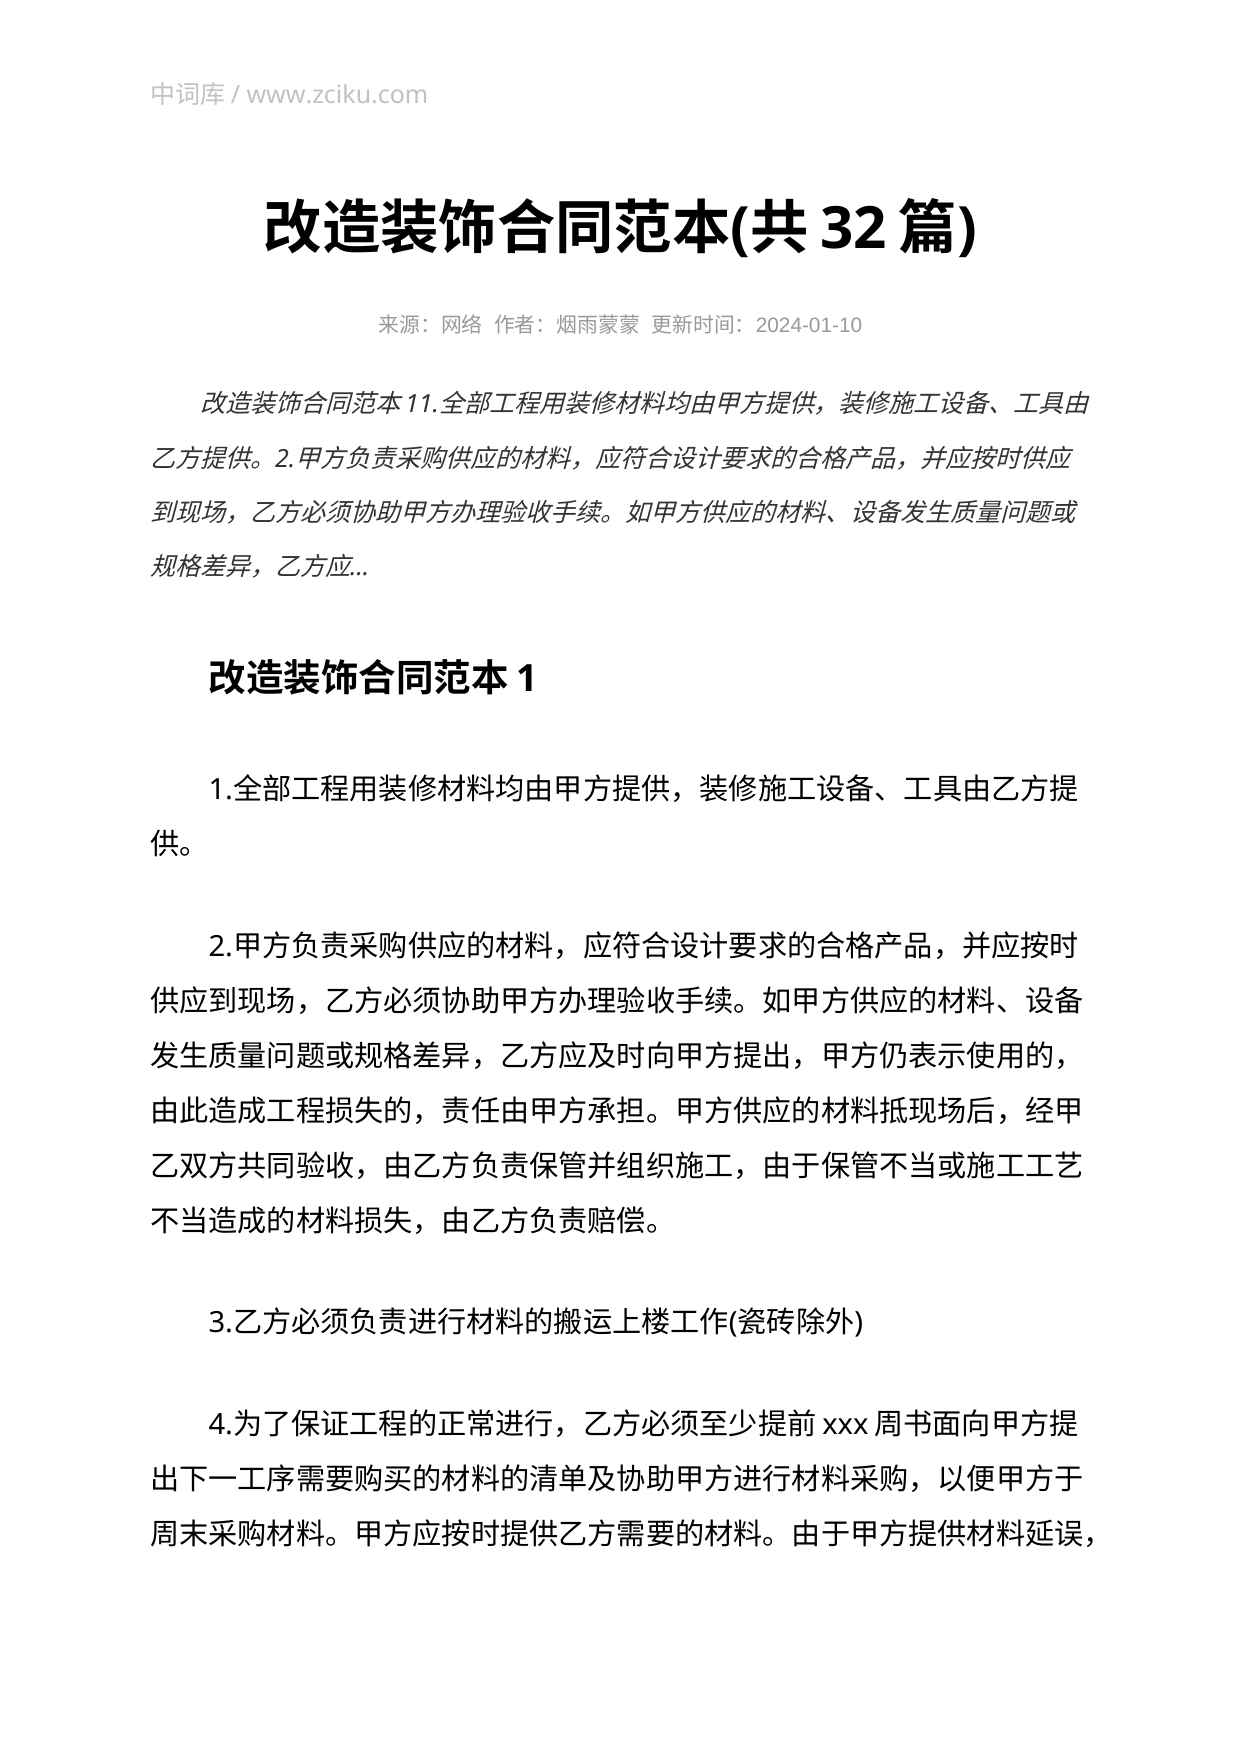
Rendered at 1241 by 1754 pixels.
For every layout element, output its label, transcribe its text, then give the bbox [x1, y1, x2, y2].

text 1.全部工程用装修材料均由甲方提供，装修施工设备、工具由乙方提供。 [150, 766, 1090, 863]
text 2.甲方负责采购供应的材料，应符合设计要求的合格产品，并应按时供应到现场，乙方必须协助甲方办理验收手续。如甲方供应的材料、设备发生质量问题或规格差异，乙方应及时向甲方提出，甲方仍表示使用的，由此造成工程损失的，责任由甲方承担。甲方供应的材料抵现场后，经甲乙双方共同验收，由乙方负责保管并组织施工，由于保管不当或施工工艺不当造成的材料损失，由乙方负责赔偿。 [150, 922, 1090, 1239]
text 来源：网络 作者：烟雨蒙蒙 更新时间：2024-01-10 [150, 313, 1090, 337]
subtitle 改造装饰合同范本(共32篇) [150, 181, 1090, 266]
text 改造装饰合同范本1 [150, 648, 1090, 703]
text 3.乙方必须负责进行材料的搬运上楼工作(瓷砖除外) [150, 1299, 1090, 1341]
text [150, 1401, 1090, 1553]
text 改造装饰合同范本11.全部工程用装修材料均由甲方提供，装修施工设备、工具由乙方提供。2.甲方负责采购供应的材料，应符合设计要求的合格产品，并应按时供应到现场，乙方必须协助甲方办理验收手续。如甲方供应的材料、设备发生质量问题或规格差异，乙方应... [150, 384, 1090, 583]
